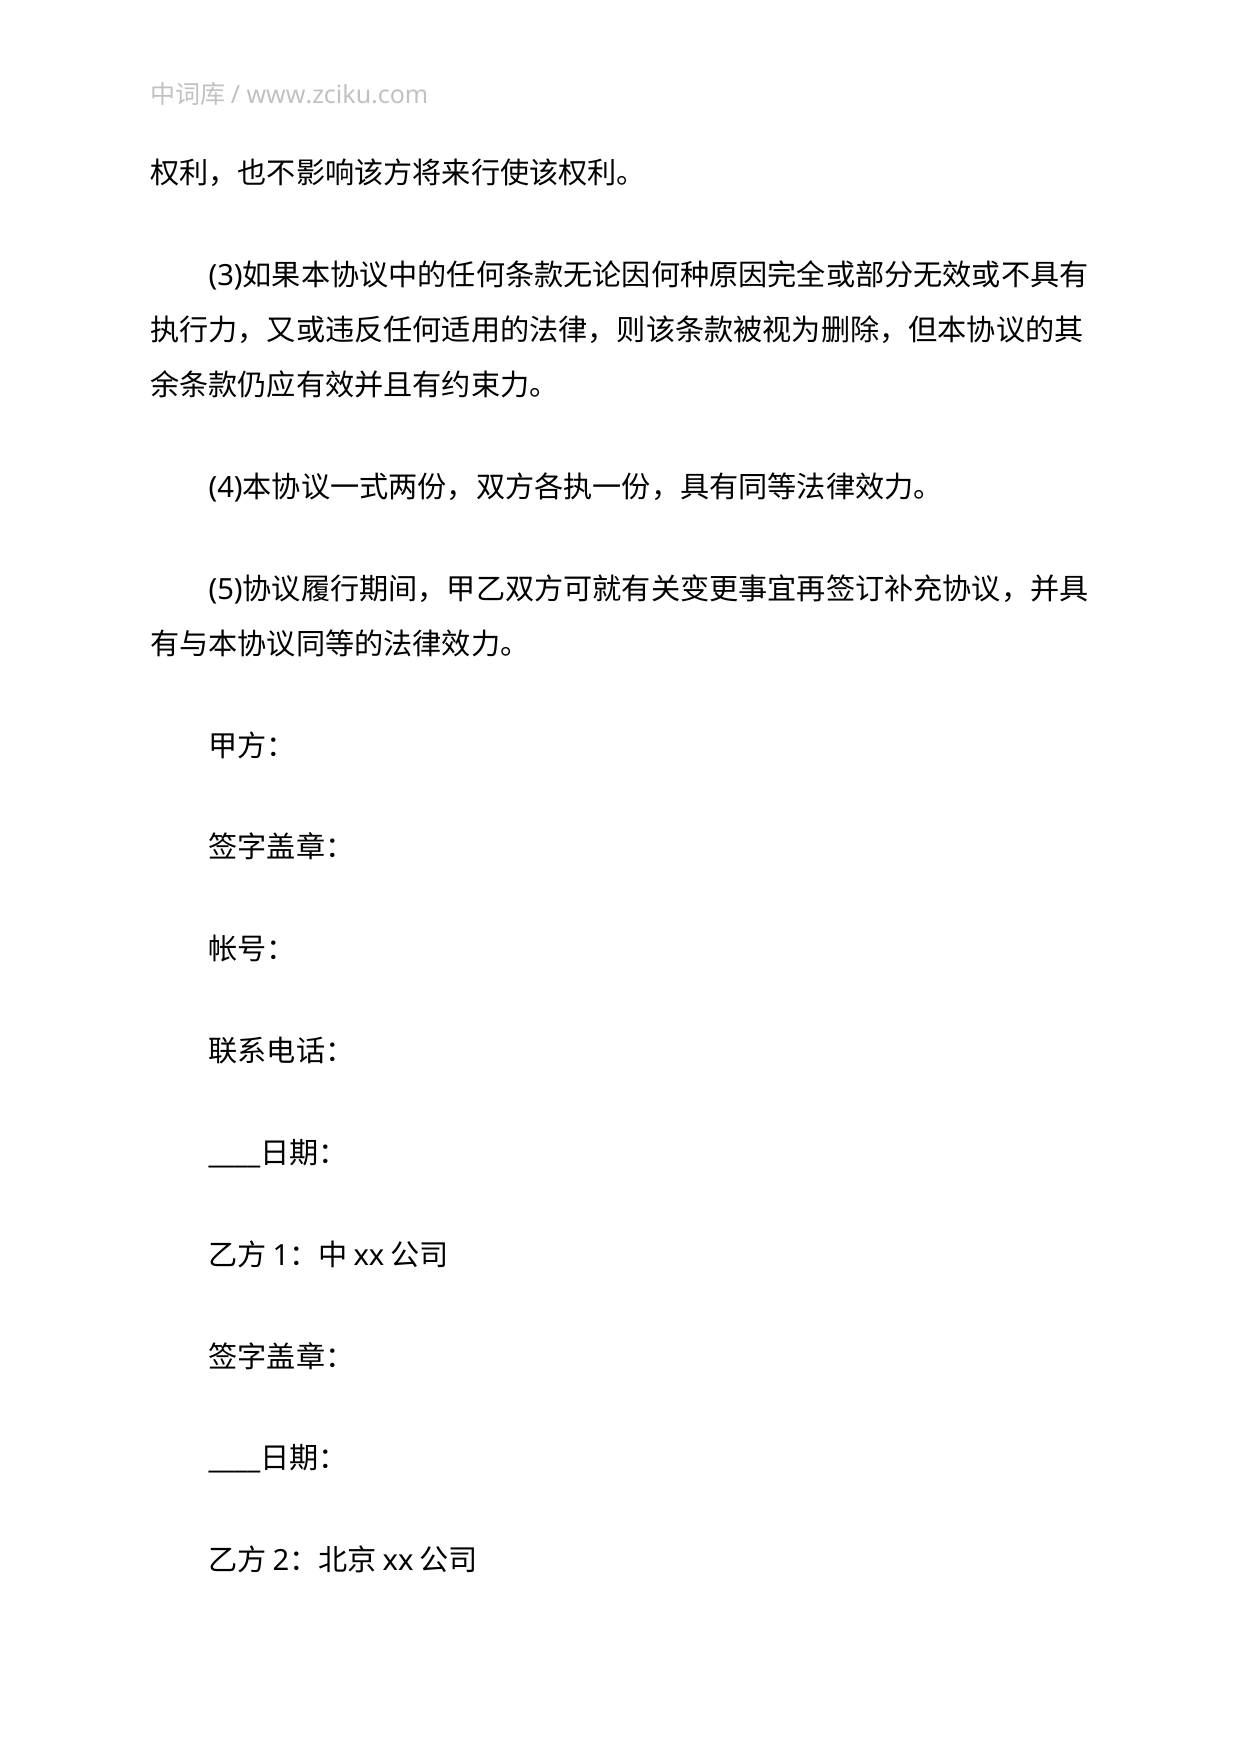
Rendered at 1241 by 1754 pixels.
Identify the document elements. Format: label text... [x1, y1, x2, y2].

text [150, 150, 1090, 192]
text 帐号： [150, 926, 1090, 968]
text (3)如果本协议中的任何条款无论因何种原因完全或部分无效或不具有执行力，又或违反任何适用的法律，则该条款被视为删除，但本协议的其余条款仍应有效并且有约束力。 [150, 252, 1090, 404]
text 乙方1：中xx公司 [150, 1231, 1090, 1274]
text 乙方2：北京xx公司 [150, 1537, 1090, 1579]
text 签字盖章： [150, 824, 1090, 866]
text ____日期： [150, 1129, 1090, 1172]
text 联系电话： [150, 1027, 1090, 1070]
text 甲方： [150, 722, 1090, 764]
text (4)本协议一式两份，双方各执一份，具有同等法律效力。 [150, 463, 1090, 506]
text ____日期： [150, 1435, 1090, 1477]
text 签字盖章： [150, 1333, 1090, 1376]
text (5)协议履行期间，甲乙双方可就有关变更事宜再签订补充协议，并具有与本协议同等的法律效力。 [150, 565, 1090, 663]
